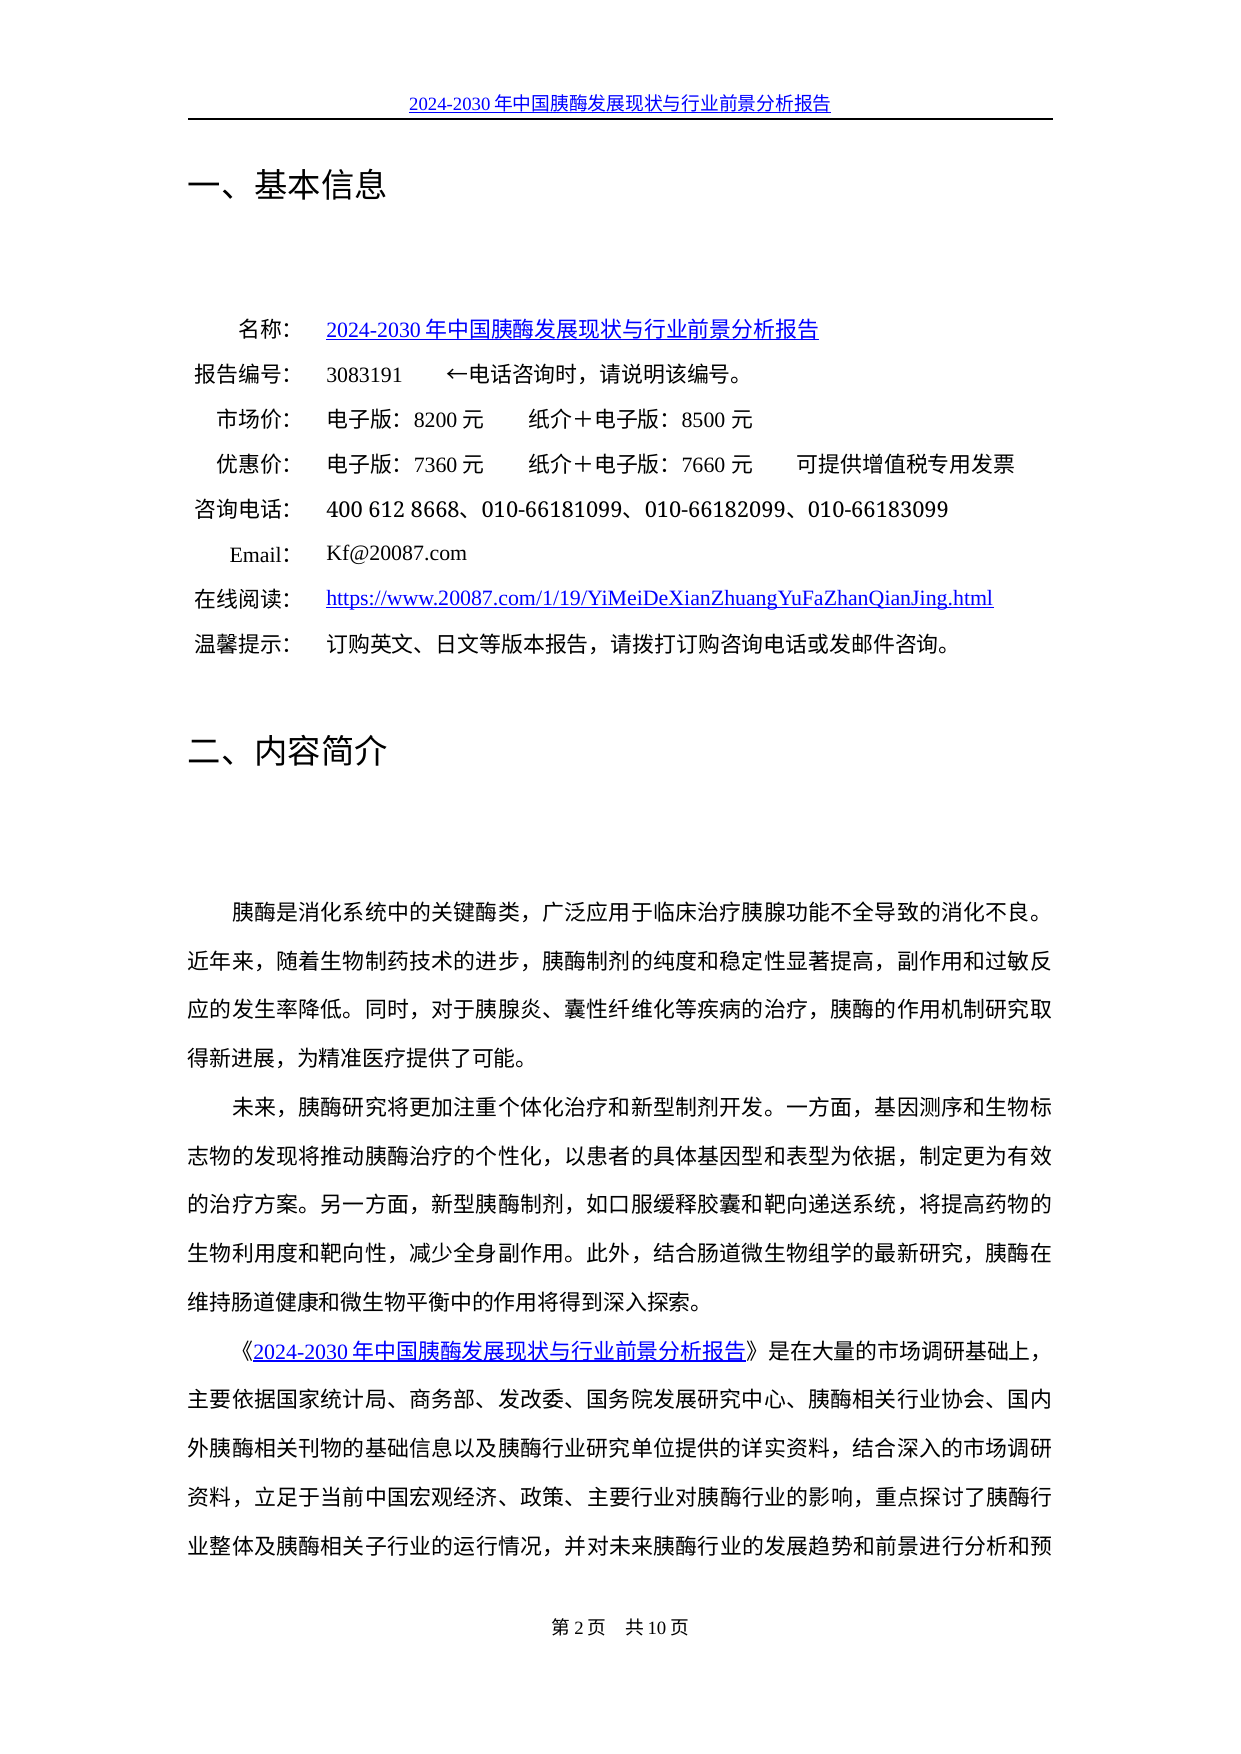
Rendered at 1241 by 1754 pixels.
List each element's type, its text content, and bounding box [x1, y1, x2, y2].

table_cell 在线阅读： [167, 582, 315, 627]
table_cell 电子版：8200 元 纸介＋电子版：8500 元 [315, 402, 1073, 447]
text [187, 894, 1053, 1561]
table_cell 温馨提示： [167, 627, 315, 672]
table_cell Kf@20087.com [315, 537, 1073, 582]
table_cell 400 612 8668、010-66181099、010-66182099、010-66183099 [315, 492, 1073, 537]
table_cell Email： [167, 537, 315, 582]
table_cell 市场价： [167, 402, 315, 447]
table_cell 3083191 ←电话咨询时，请说明该编号。 [315, 357, 1073, 402]
title 一、基本信息 [187, 150, 1053, 215]
table_cell 电子版：7360 元 纸介＋电子版：7660 元 可提供增值税专用发票 [315, 447, 1073, 492]
table_cell 咨询电话： [167, 492, 315, 537]
table_cell [315, 582, 1073, 627]
table_cell 优惠价： [167, 447, 315, 492]
table_header 名称： [167, 312, 315, 357]
table_cell 订购英文、日文等版本报告，请拨打订购咨询电话或发邮件咨询。 [315, 627, 1073, 672]
title 二、内容简介 [187, 717, 1053, 782]
table_cell 报告编号： [167, 357, 315, 402]
table_header 2024-2030年中国胰酶发展现状与行业前景分析报告 [315, 312, 1073, 357]
